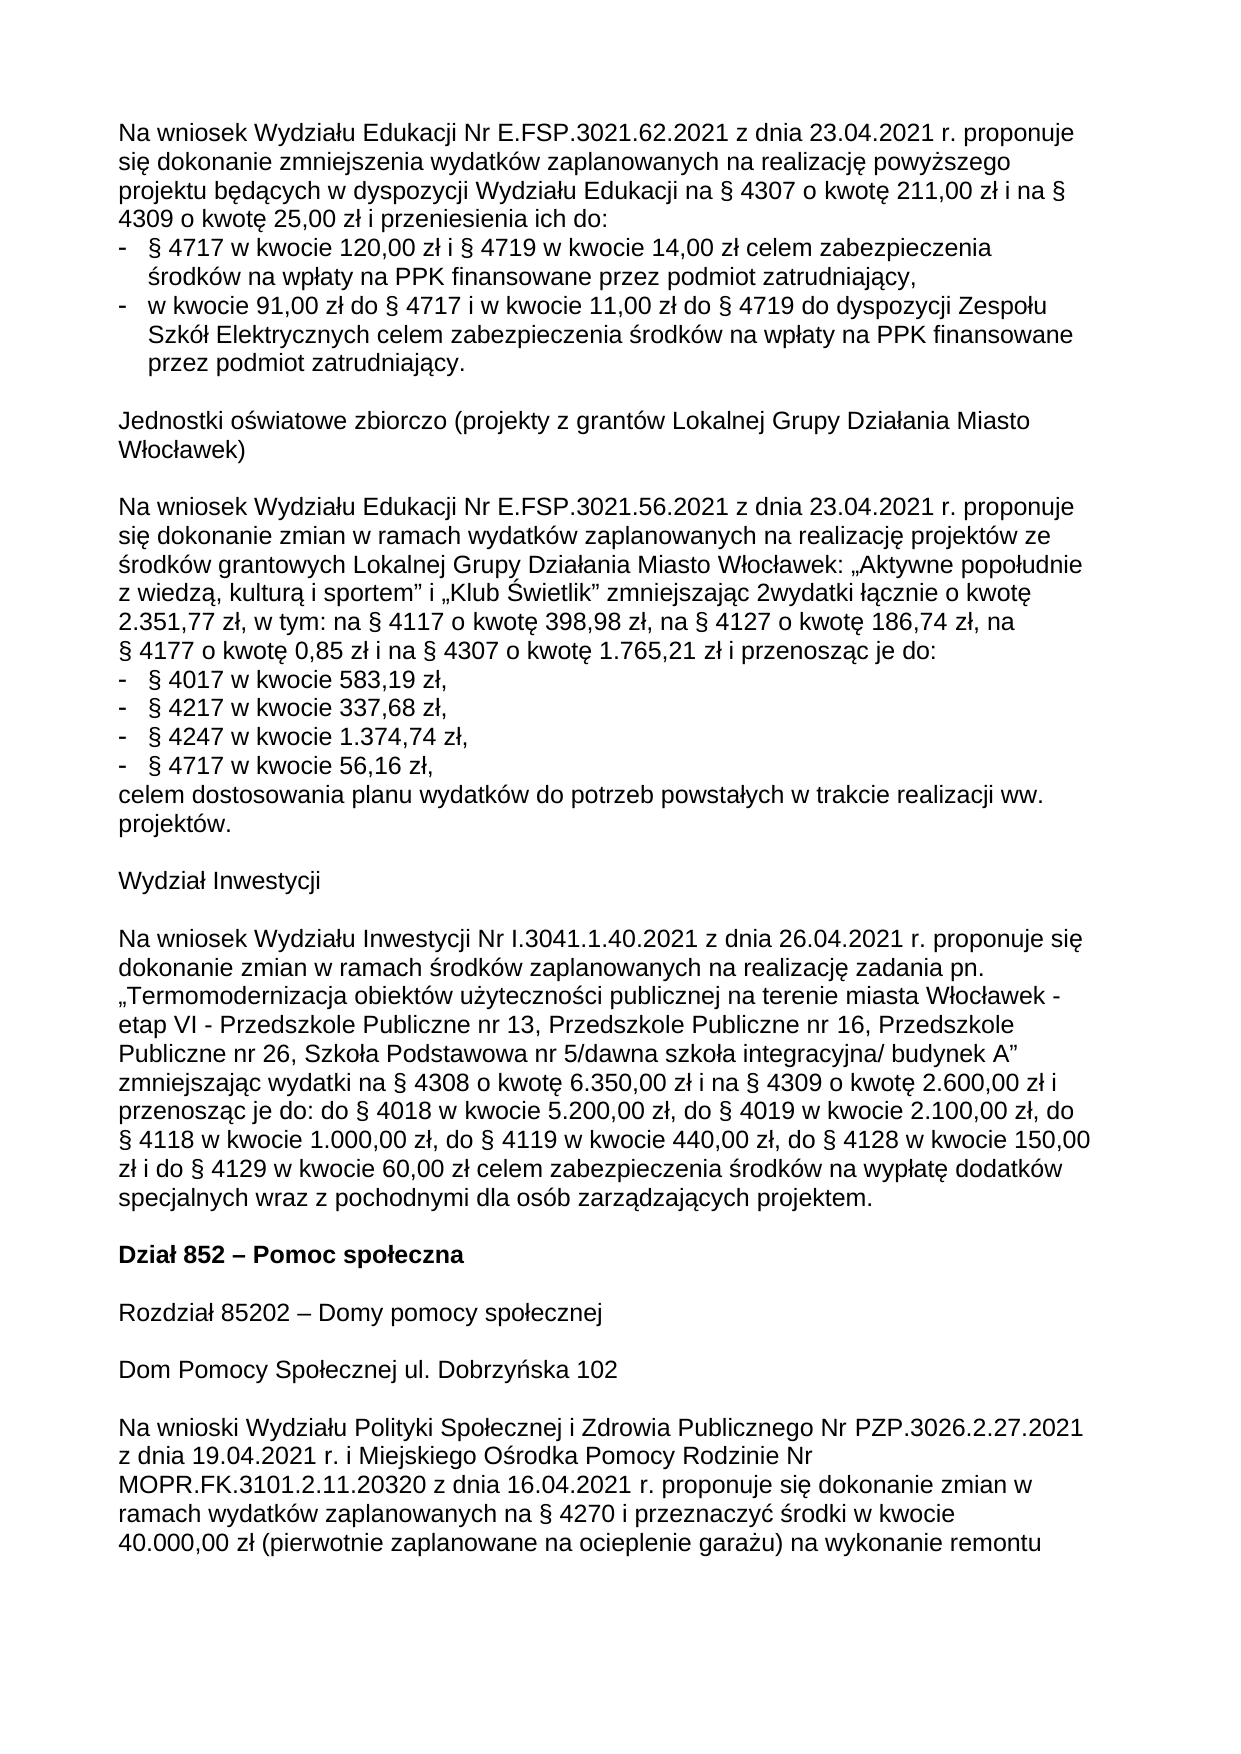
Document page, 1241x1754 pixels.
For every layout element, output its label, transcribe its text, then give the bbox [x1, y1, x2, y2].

list § 4017 w kwocie 583,19 zł, [118, 664, 1092, 693]
list § 4717 w kwocie 120,00 zł i § 4719 w kwocie 14,00 zł celem zabezpieczenia środków na wpłaty na PPK finansowane przez podmiot zatrudniający, [118, 233, 1092, 291]
list § 4247 w kwocie 1.374,74 zł, [118, 722, 1092, 751]
text Wydział Inwestycji [118, 866, 1092, 895]
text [118, 1412, 1092, 1556]
text Jednostki oświatowe zbiorczo (projekty z grantów Lokalnej Grupy Działania Miasto Włocławek) [118, 406, 1092, 463]
subtitle Rozdział 85202 – Domy pomocy społecznej [118, 1297, 1033, 1326]
text Na wniosek Wydziału Edukacji Nr E.FSP.3021.56.2021 z dnia 23.04.2021 r. proponuje się dokonanie zmian w ramach wydatków zaplanowanych na realizację projektów ze środków grantowych Lokalnej Grupy Działania Miasto Włocławek: „Aktywne popołudnie z wiedzą, kulturą i sportem” i „Klub Świetlik” zmniejszając 2wydatki łącznie o kwotę 2.351,77 zł, w tym: na § 4117 o kwotę 398,98 zł, na § 4127 o kwotę 186,74 zł, na § 4177 o kwotę 0,85 zł i na § 4307 o kwotę 1.765,21 zł i przenosząc je do: [118, 492, 1092, 664]
text Na wniosek Wydziału Edukacji Nr E.FSP.3021.62.2021 z dnia 23.04.2021 r. proponuje się dokonanie zmniejszenia wydatków zaplanowanych na realizację powyższego projektu będących w dyspozycji Wydziału Edukacji na § 4307 o kwotę 211,00 zł i na § 4309 o kwotę 25,00 zł i przeniesienia ich do: [118, 118, 1092, 233]
list § 4217 w kwocie 337,68 zł, [118, 693, 1092, 722]
text Dom Pomocy Społecznej ul. Dobrzyńska 102 [118, 1355, 1092, 1384]
text celem dostosowania planu wydatków do potrzeb powstałych w trakcie realizacji ww. projektów. [118, 780, 1092, 837]
list w kwocie 91,00 zł do § 4717 i w kwocie 11,00 zł do § 4719 do dyspozycji Zespołu Szkół Elektrycznych celem zabezpieczenia środków na wpłaty na PPK finansowane przez podmiot zatrudniający. [118, 291, 1092, 377]
list § 4717 w kwocie 56,16 zł, [118, 751, 1092, 780]
subtitle Dział 852 – Pomoc społeczna [118, 1240, 1033, 1269]
text Na wniosek Wydziału Inwestycji Nr I.3041.1.40.2021 z dnia 26.04.2021 r. proponuje się dokonanie zmian w ramach środków zaplanowanych na realizację zadania pn. „Termomodernizacja obiektów użyteczności publicznej na terenie miasta Włocławek - etap VI - Przedszkole Publiczne nr 13, Przedszkole Publiczne nr 16, Przedszkole Publiczne nr 26, Szkoła Podstawowa nr 5/dawna szkoła integracyjna/ budynek A” zmniejszając wydatki na § 4308 o kwotę 6.350,00 zł i na § 4309 o kwotę 2.600,00 zł i przenosząc je do: do § 4018 w kwocie 5.200,00 zł, do § 4019 w kwocie 2.100,00 zł, do § 4118 w kwocie 1.000,00 zł, do § 4119 w kwocie 440,00 zł, do § 4128 w kwocie 150,00 zł i do § 4129 w kwocie 60,00 zł celem zabezpieczenia środków na wypłatę dodatków specjalnych wraz z pochodnymi dla osób zarządzających projektem. [118, 924, 1092, 1211]
